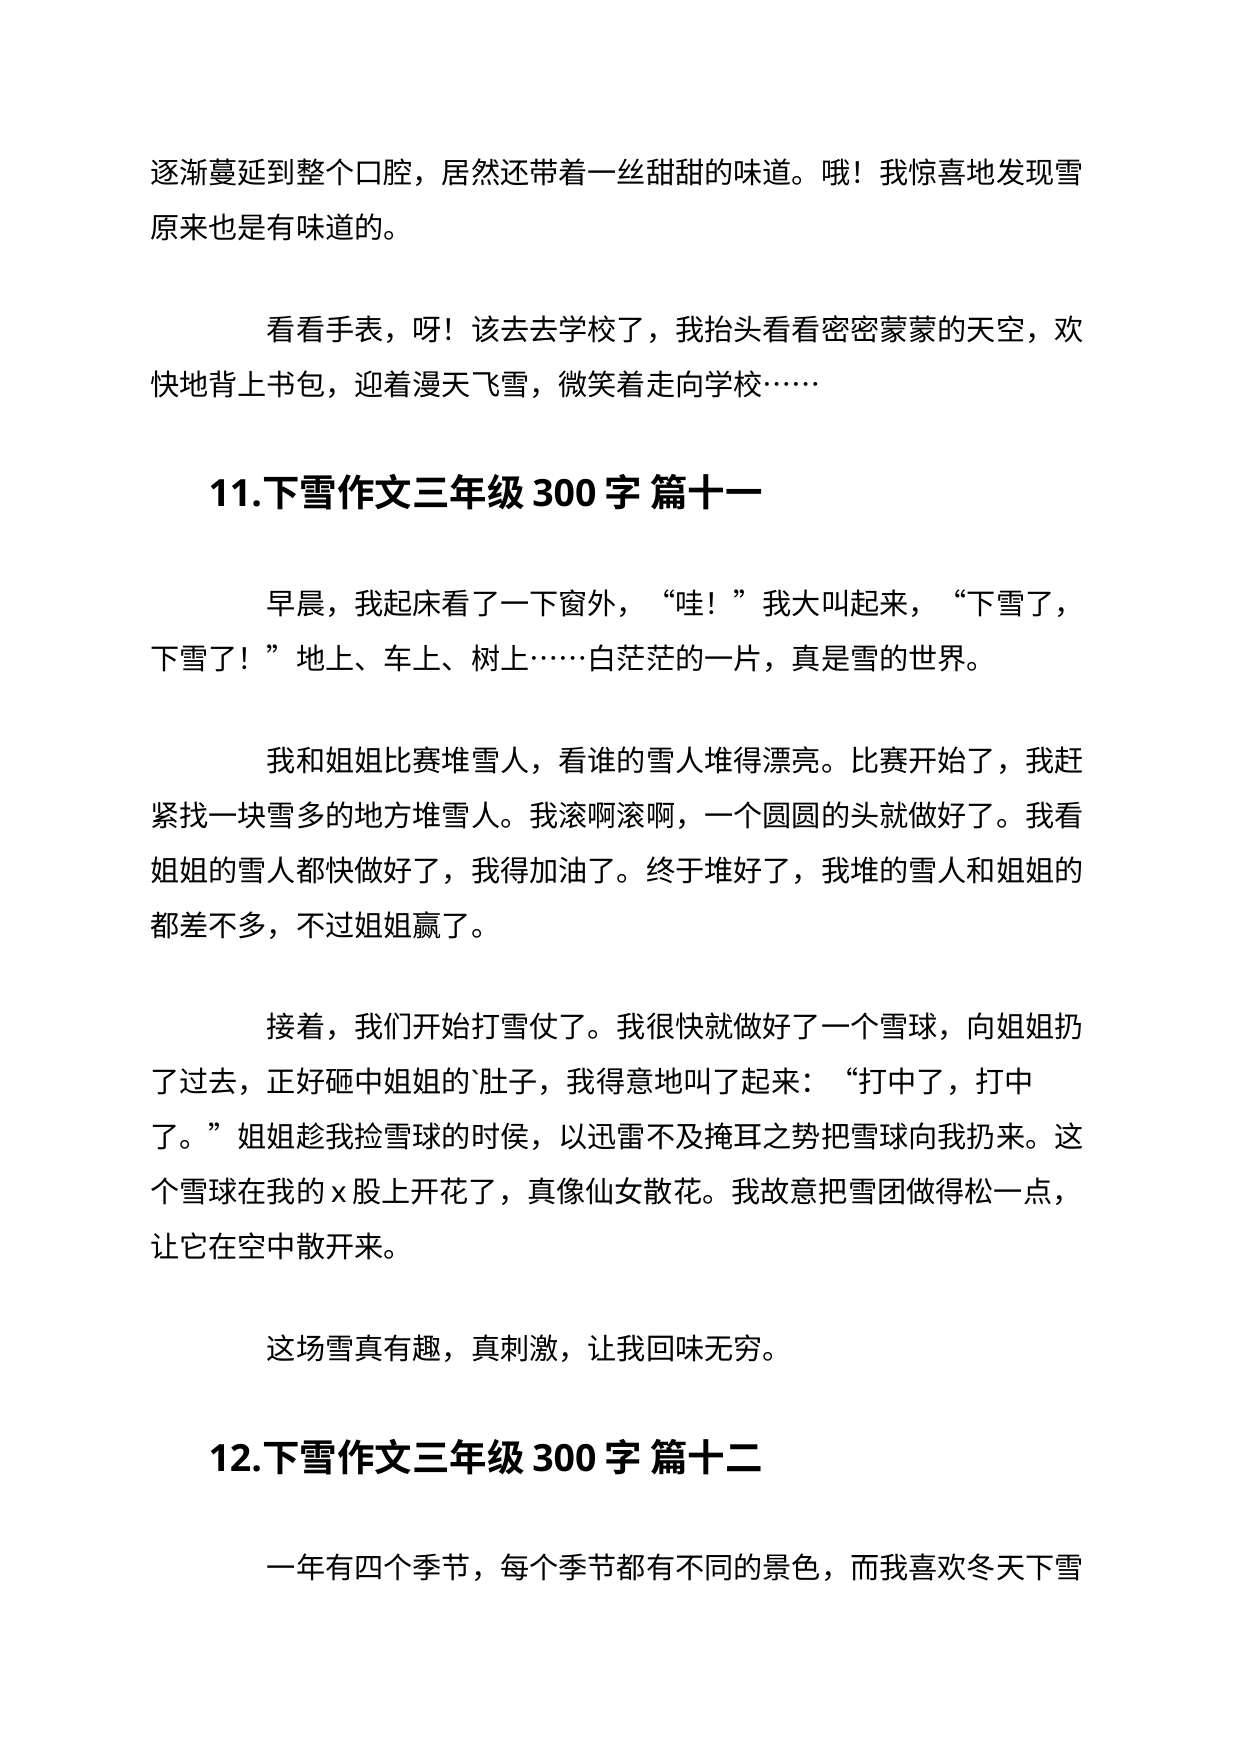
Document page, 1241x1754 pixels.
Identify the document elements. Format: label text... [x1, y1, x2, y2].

text 接着，我们开始打雪仗了。我很快就做好了一个雪球，向姐姐扔了过去，正好砸中姐姐的`肚子，我得意地叫了起来：“打中了，打中了。”姐姐趁我捡雪球的时侯，以迅雷不及掩耳之势把雪球向我扔来。这个雪球在我的x股上开花了，真像仙女散花。我故意把雪团做得松一点，让它在空中散开来。 [150, 1004, 1090, 1266]
text 12.下雪作文三年级300字 篇十二 [150, 1427, 1090, 1482]
text 看看手表，呀！该去去学校了，我抬头看看密密蒙蒙的天空，欢快地背上书包，迎着漫天飞雪，微笑着走向学校…… [150, 307, 1090, 404]
text 我和姐姐比赛堆雪人，看谁的雪人堆得漂亮。比赛开始了，我赶紧找一块雪多的地方堆雪人。我滚啊滚啊，一个圆圆的头就做好了。我看姐姐的雪人都快做好了，我得加油了。终于堆好了，我堆的雪人和姐姐的都差不多，不过姐姐赢了。 [150, 738, 1090, 944]
text 早晨，我起床看了一下窗外，“哇！”我大叫起来，“下雪了，下雪了！”地上、车上、树上……白茫茫的一片，真是雪的世界。 [150, 581, 1090, 678]
text 11.下雪作文三年级300字 篇十一 [150, 463, 1090, 518]
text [150, 1545, 1090, 1587]
text 这场雪真有趣，真刺激，让我回味无穷。 [150, 1326, 1090, 1368]
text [150, 150, 1090, 247]
